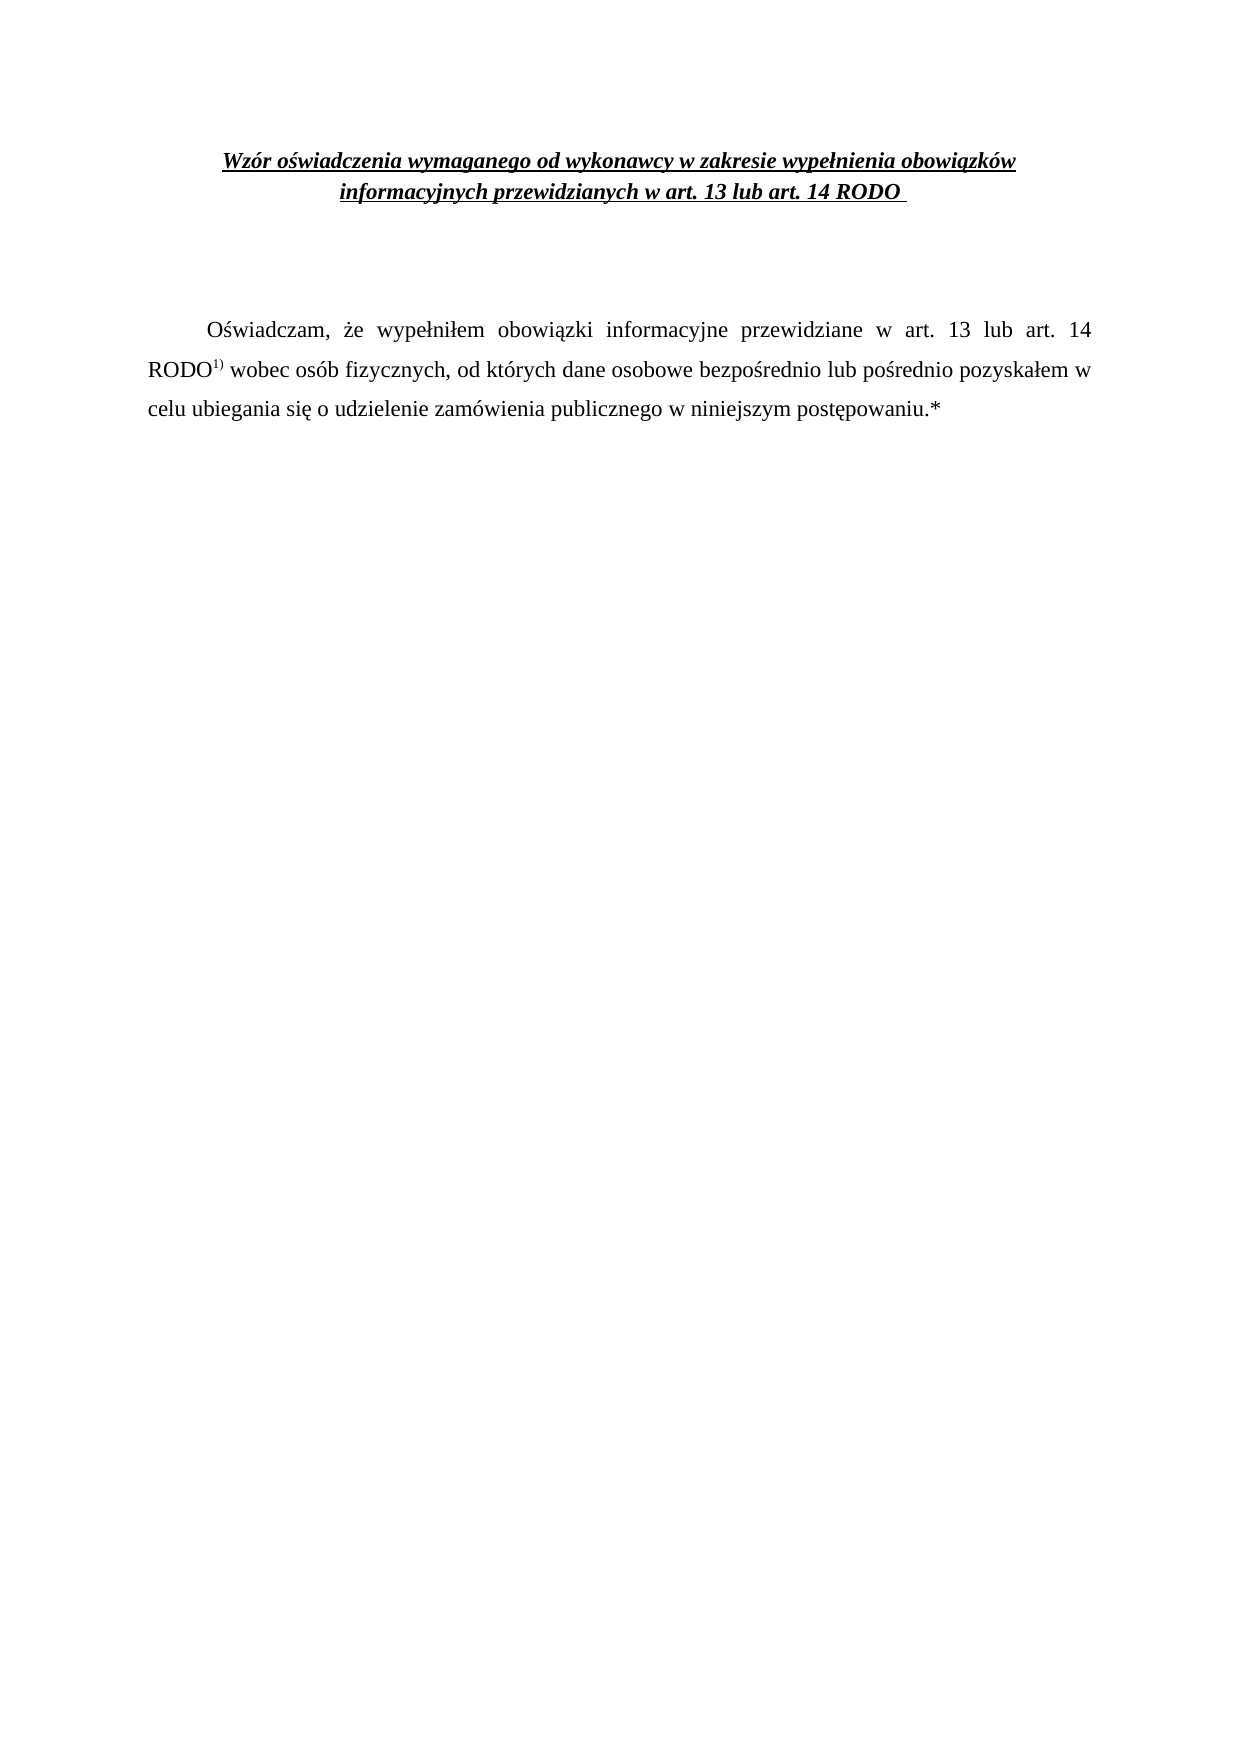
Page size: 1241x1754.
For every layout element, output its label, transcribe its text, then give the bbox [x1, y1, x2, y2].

text Wzór oświadczenia wymaganego od wykonawcy w zakresie wypełnienia obowiązków informacyjnych przewidzianych w art. 13 lub art. 14 RODO [148, 148, 1093, 204]
text Oświadczam, że wypełniłem obowiązki informacyjne przewidziane w art. 13 lub art. 14 RODO1) wobec osób fizycznych, od których dane osobowe bezpośrednio lub pośrednio pozyskałem w celu ubiegania się o udzielenie zamówienia publicznego w niniejszym postępowaniu.* [148, 316, 1093, 422]
